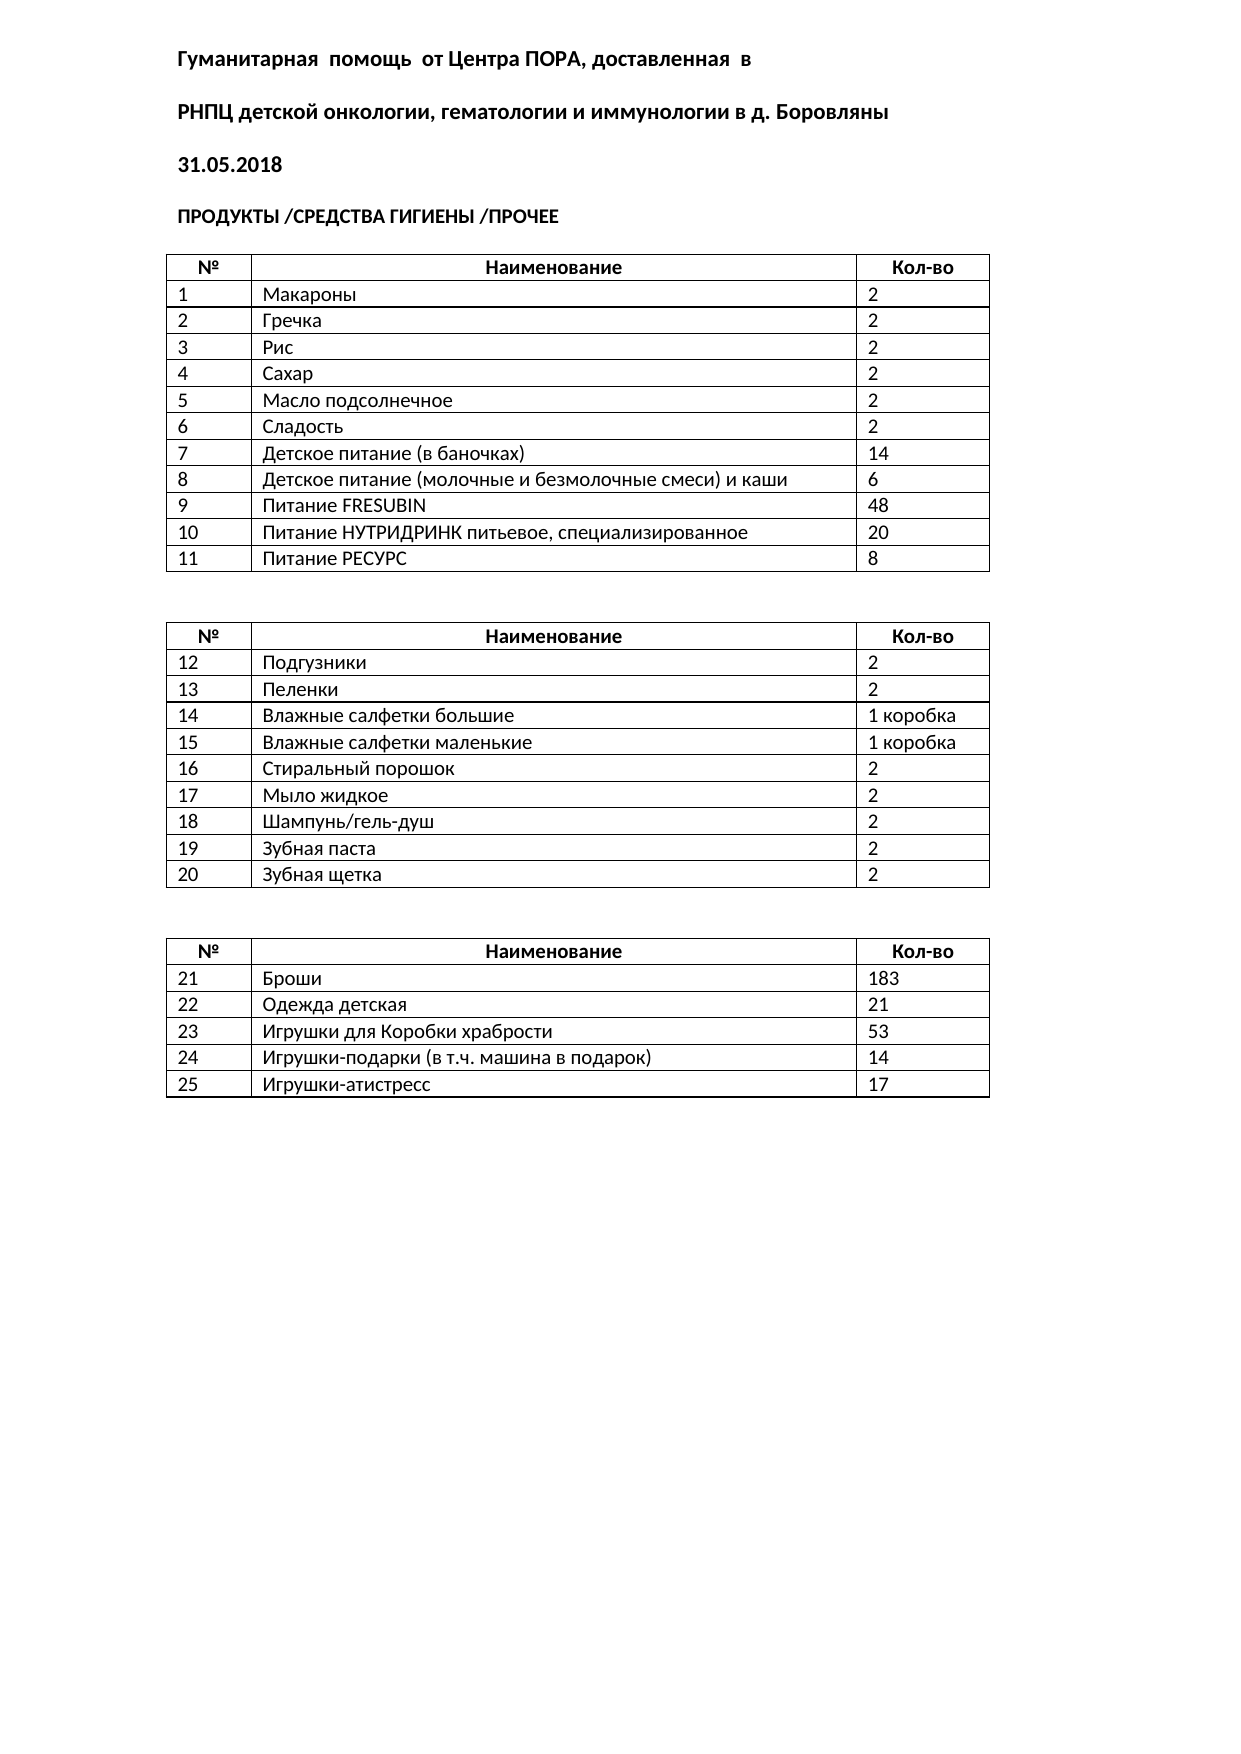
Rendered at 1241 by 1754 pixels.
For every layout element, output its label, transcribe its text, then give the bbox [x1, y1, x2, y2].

table_cell 183 [857, 965, 989, 991]
table_cell 17 [167, 782, 251, 807]
table_cell Стиральный порошок [252, 755, 856, 781]
table_cell 8 [167, 466, 251, 492]
table_cell 2 [857, 782, 989, 807]
table_cell 2 [857, 676, 989, 701]
table_cell 3 [167, 334, 251, 359]
table_header № [167, 623, 251, 648]
table_cell 21 [857, 992, 989, 1017]
table_cell 2 [857, 650, 989, 675]
table_cell Зубная щетка [252, 861, 856, 887]
table_cell 6 [857, 466, 989, 492]
table_header Наименование [252, 623, 856, 648]
table_cell Одежда детская [252, 992, 856, 1017]
table_cell Игрушки-атистресс [252, 1071, 856, 1096]
text 31.05.2018 [177, 150, 1152, 178]
table_cell 16 [167, 755, 251, 781]
table_cell 2 [857, 835, 989, 860]
table_header Кол-во [857, 255, 989, 280]
table_cell 2 [857, 808, 989, 834]
table_header Кол-во [857, 939, 989, 964]
table_cell Детское питание (молочные и безмолочные смеси) и каши [252, 466, 856, 492]
table_cell 5 [167, 387, 251, 412]
table_cell Детское питание (в баночках) [252, 440, 856, 465]
table_cell 6 [167, 413, 251, 439]
text РНПЦ детской онкологии, гематологии и иммунологии в д. Боровляны [177, 97, 1152, 125]
table_cell Гречка [252, 308, 856, 333]
table_cell 23 [167, 1018, 251, 1043]
table_cell 2 [167, 308, 251, 333]
table_cell 2 [857, 360, 989, 386]
table_cell 14 [857, 1045, 989, 1070]
table_cell 21 [167, 965, 251, 991]
table_cell Питание РЕСУРС [252, 546, 856, 571]
table_cell Влажные салфетки большие [252, 703, 856, 728]
text ПРОДУКТЫ /СРЕДСТВА ГИГИЕНЫ /ПРОЧЕЕ [177, 203, 1152, 229]
table_cell 13 [167, 676, 251, 701]
table_cell 7 [167, 440, 251, 465]
table_header № [167, 939, 251, 964]
table_cell 20 [857, 519, 989, 544]
table_cell 12 [167, 650, 251, 675]
table_cell Рис [252, 334, 856, 359]
table_cell 8 [857, 546, 989, 571]
table_cell 22 [167, 992, 251, 1017]
table_cell 2 [857, 413, 989, 439]
table_cell 25 [167, 1071, 251, 1096]
table_cell Подгузники [252, 650, 856, 675]
text Гуманитарная помощь от Центра ПОРА, доставленная в [177, 44, 1152, 72]
table_cell Шампунь/гель-душ [252, 808, 856, 834]
table_cell Сахар [252, 360, 856, 386]
table_cell 15 [167, 729, 251, 754]
table_cell Влажные салфетки маленькие [252, 729, 856, 754]
table_cell Сладость [252, 413, 856, 439]
table_cell 2 [857, 861, 989, 887]
table_cell 48 [857, 493, 989, 518]
table_cell 2 [857, 387, 989, 412]
table_cell 2 [857, 308, 989, 333]
table_cell 9 [167, 493, 251, 518]
table_cell 2 [857, 755, 989, 781]
table_cell 4 [167, 360, 251, 386]
table_cell 14 [857, 440, 989, 465]
table_cell Зубная паста [252, 835, 856, 860]
table_cell Игрушки-подарки (в т.ч. машина в подарок) [252, 1045, 856, 1070]
table_cell 1 коробка [857, 703, 989, 728]
table_cell Масло подсолнечное [252, 387, 856, 412]
table_cell 17 [857, 1071, 989, 1096]
table_cell Макароны [252, 281, 856, 306]
table_cell Питание НУТРИДРИНК питьевое, специализированное [252, 519, 856, 544]
table_cell 53 [857, 1018, 989, 1043]
table_header № [167, 255, 251, 280]
table_cell Броши [252, 965, 856, 991]
table_cell Пеленки [252, 676, 856, 701]
table_cell Питание FRESUBIN [252, 493, 856, 518]
table_cell 10 [167, 519, 251, 544]
table_cell Игрушки для Коробки храбрости [252, 1018, 856, 1043]
table_cell 2 [857, 334, 989, 359]
table_header Наименование [252, 939, 856, 964]
table_cell 2 [857, 281, 989, 306]
table_cell 18 [167, 808, 251, 834]
table_cell 14 [167, 703, 251, 728]
table_cell 24 [167, 1045, 251, 1070]
table_cell 20 [167, 861, 251, 887]
table_cell 19 [167, 835, 251, 860]
table_cell 1 [167, 281, 251, 306]
table_cell 11 [167, 546, 251, 571]
table_cell Мыло жидкое [252, 782, 856, 807]
table_cell 1 коробка [857, 729, 989, 754]
table_header Кол-во [857, 623, 989, 648]
table_header Наименование [252, 255, 856, 280]
